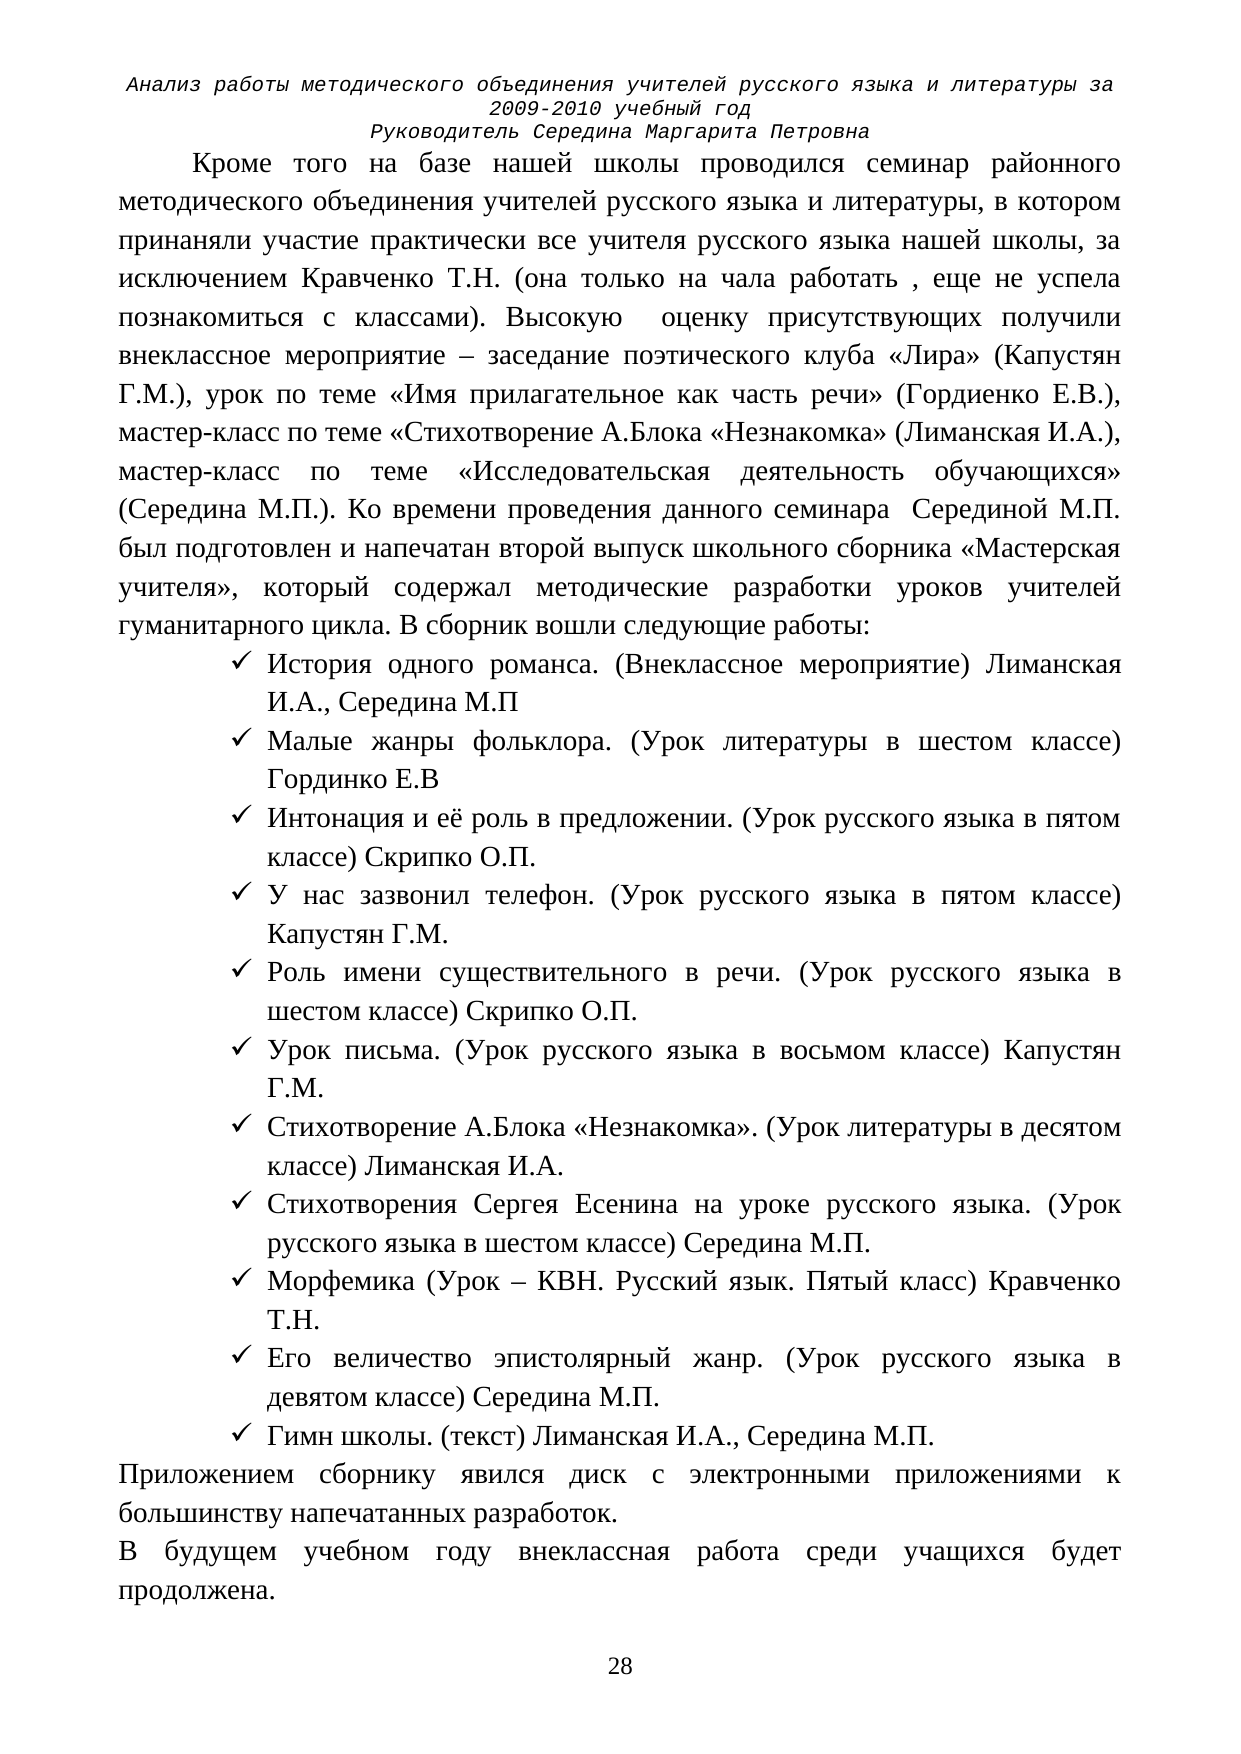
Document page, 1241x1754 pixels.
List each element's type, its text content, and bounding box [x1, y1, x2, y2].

list Морфемика (Урок – КВН. Русский язык. Пятый класс) Кравченко Т.Н. [229, 1263, 1122, 1336]
list У нас зазвонил телефон. (Урок русского языка в пятом классе) Капустян Г.М. [229, 877, 1122, 949]
text Кроме того на базе нашей школы проводился семинар районного методического объединения учителей русского языка и литературы, в котором принаняли участие практически все учителя русского языка нашей школы, за исключением Кравченко Т.Н. (она только на чала работать , еще не успела познакомиться с классами). Высокую оценку присутствующих получили внеклассное мероприятие – заседание поэтического клуба «Лира» (Капустян Г.М.), урок по теме «Имя прилагательное как часть речи» (Гордиенко Е.В.), мастер-класс по теме «Стихотворение А.Блока «Незнакомка» (Лиманская И.А.), мастер-класс по теме «Исследовательская деятельность обучающихся» (Середина М.П.). Ко времени проведения данного семинара Серединой М.П. был подготовлен и напечатан второй выпуск школьного сборника «Мастерская учителя», который содержал методические разработки уроков учителей гуманитарного цикла. В сборник вошли следующие работы: [118, 145, 1122, 641]
text Приложением сборнику явился диск с электронными приложениями к большинству напечатанных разработок. [118, 1456, 1122, 1528]
list Его величество эпистолярный жанр. (Урок русского языка в девятом классе) Середина М.П. [229, 1341, 1122, 1413]
list Гимн школы. (текст) Лиманская И.А., Середина М.П. [229, 1418, 1122, 1451]
text В будущем учебном году внеклассная работа среди учащихся будет продолжена. [118, 1533, 1122, 1606]
list История одного романса. (Внеклассное мероприятие) Лиманская И.А., Середина М.П [229, 646, 1122, 718]
list Интонация и её роль в предложении. (Урок русского языка в пятом классе) Скрипко О.П. [229, 800, 1122, 872]
list Стихотворения Сергея Есенина на уроке русского языка. (Урок русского языка в шестом классе) Середина М.П. [229, 1186, 1122, 1258]
list Урок письма. (Урок русского языка в восьмом классе) Капустян Г.М. [229, 1032, 1122, 1104]
list Малые жанры фольклора. (Урок литературы в шестом классе) Гординко Е.В [229, 723, 1122, 795]
list Стихотворение А.Блока «Незнакомка». (Урок литературы в десятом классе) Лиманская И.А. [229, 1109, 1122, 1181]
list Роль имени существительного в речи. (Урок русского языка в шестом классе) Скрипко О.П. [229, 954, 1122, 1027]
